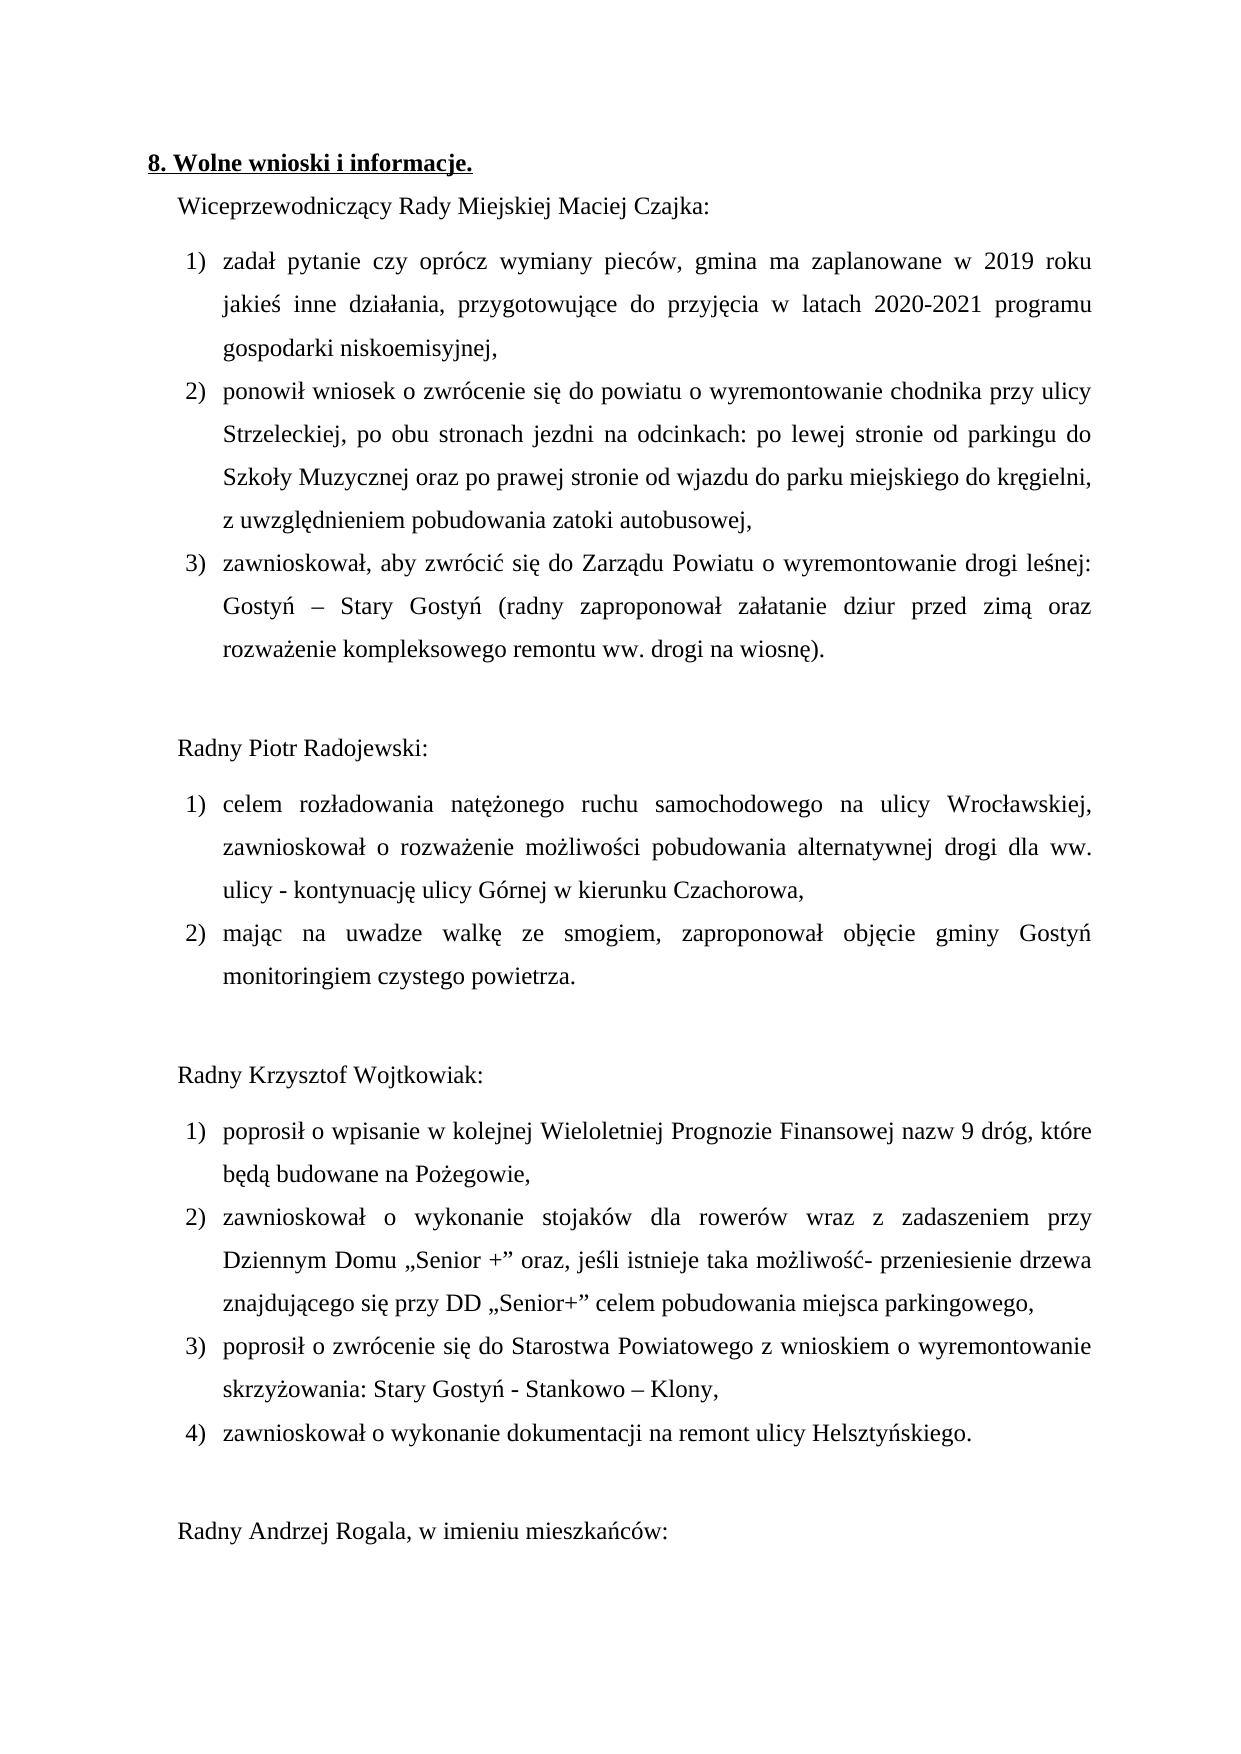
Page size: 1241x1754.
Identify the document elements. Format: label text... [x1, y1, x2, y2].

list ponowił wniosek o zwrócenie się do powiatu o wyremontowanie chodnika przy ulicy Strzeleckiej, po obu stronach jezdni na odcinkach: po lewej stronie od parkingu do Szkoły Muzycznej oraz po prawej stronie od wjazdu do parku miejskiego do kręgielni, z uwzględnieniem pobudowania zatoki autobusowej, [185, 376, 1093, 534]
text Radny Andrzej Rogala, w imieniu mieszkańców: [177, 1516, 1093, 1545]
list poprosił o wpisanie w kolejnej Wieloletniej Prognozie Finansowej nazw 9 dróg, które będą budowane na Pożegowie, [185, 1116, 1093, 1188]
list poprosił o zwrócenie się do Starostwa Powiatowego z wnioskiem o wyremontowanie skrzyżowania: Stary Gostyń - Stankowo – Klony, [185, 1331, 1093, 1403]
list zawnioskował o wykonanie dokumentacji na remont ulicy Helsztyńskiego. [185, 1418, 1093, 1446]
list zawnioskował, aby zwrócić się do Zarządu Powiatu o wyremontowanie drogi leśnej: Gostyń – Stary Gostyń (radny zaproponował załatanie dziur przed zimą oraz rozważenie kompleksowego remontu ww. drogi na wiosnę). [185, 548, 1093, 663]
list mając na uwadze walkę ze smogiem, zaproponował objęcie gminy Gostyń monitoringiem czystego powietrza. [185, 918, 1093, 990]
list zadał pytanie czy oprócz wymiany pieców, gmina ma zaplanowane w 2019 roku jakieś inne działania, przygotowujące do przyjęcia w latach 2020-2021 programu gospodarki niskoemisyjnej, [185, 246, 1093, 361]
text Radny Piotr Radojewski: [177, 733, 1093, 762]
text Wiceprzewodniczący Rady Miejskiej Maciej Czajka: [177, 191, 1093, 219]
list celem rozładowania natężonego ruchu samochodowego na ulicy Wrocławskiej, zawnioskował o rozważenie możliwości pobudowania alternatywnej drogi dla ww. ulicy - kontynuację ulicy Górnej w kierunku Czachorowa, [185, 789, 1093, 904]
text 8. Wolne wnioski i informacje. [148, 148, 1093, 176]
list zawnioskował o wykonanie stojaków dla rowerów wraz z zadaszeniem przy Dziennym Domu „Senior +” oraz, jeśli istnieje taka możliwość- przeniesienie drzewa znajdującego się przy DD „Senior+” celem pobudowania miejsca parkingowego, [185, 1202, 1093, 1317]
text Radny Krzysztof Wojtkowiak: [177, 1060, 1093, 1089]
